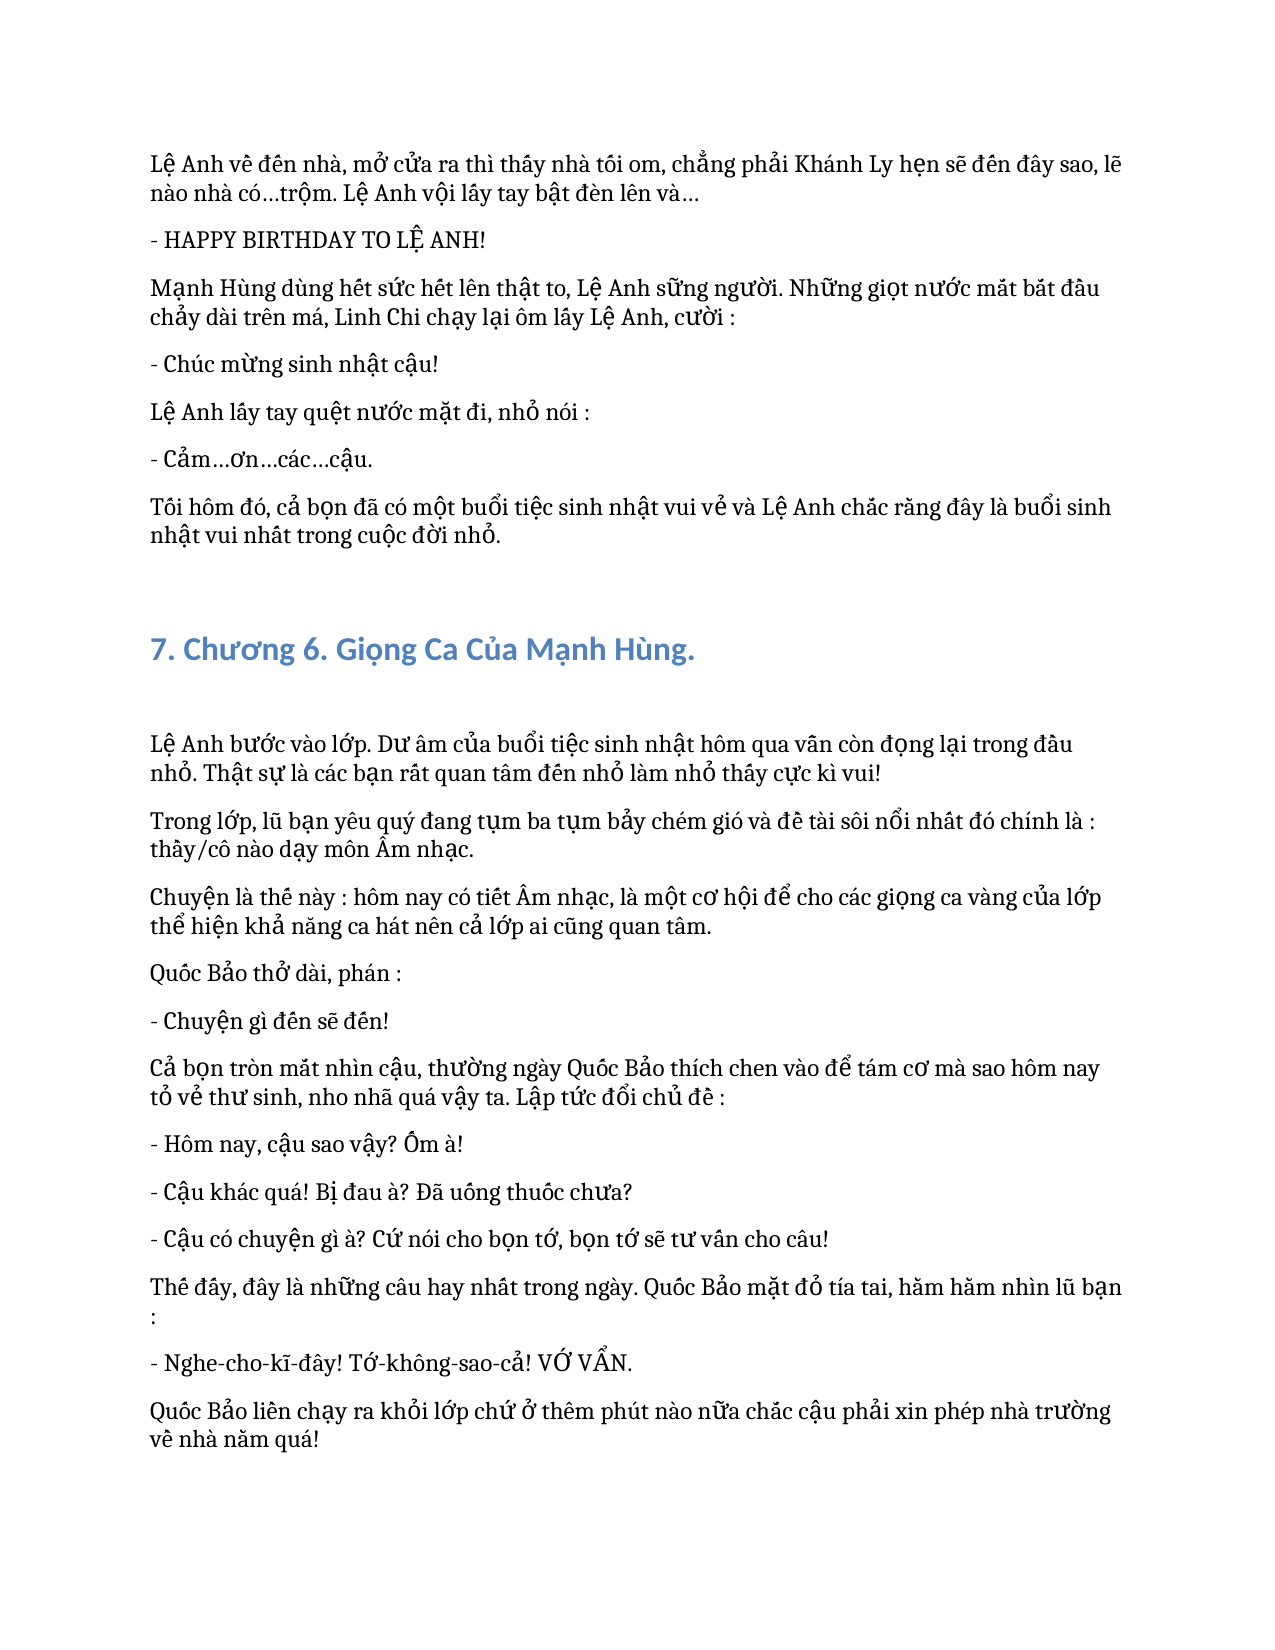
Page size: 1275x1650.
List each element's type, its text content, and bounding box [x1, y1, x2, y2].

text - Hôm nay, cậu sao vậy? Ốm à! [150, 1130, 1125, 1159]
text Thế đấy, đây là những câu hay nhất trong ngày. Quốc Bảo mặt đỏ tía tai, hằm hằm nhìn lũ bạn : [150, 1273, 1125, 1330]
text Tối hôm đó, cả bọn đã có một buổi tiệc sinh nhật vui vẻ và Lệ Anh chắc rằng đây là buổi sinh nhật vui nhất trong cuộc đời nhỏ. [150, 492, 1125, 607]
text Quốc Bảo thở dài, phán : [150, 959, 1125, 988]
text Lệ Anh về đến nhà, mở cửa ra thì thấy nhà tối om, chẳng phải Khánh Ly hẹn sẽ đến đây sao, lẽ nào nhà có…trộm. Lệ Anh vội lấy tay bật đèn lên và… [150, 150, 1125, 207]
text Mạnh Hùng dùng hết sức hết lên thật to, Lệ Anh sững người. Những giọt nước mắt bắt đầu chảy dài trên má, Linh Chi chạy lại ôm lấy Lệ Anh, cười : [150, 274, 1125, 331]
text - Nghe-cho-kĩ-đây! Tớ-không-sao-cả! VỚ VẨN. [150, 1349, 1125, 1378]
text - Cảm…ơn…các…cậu. [150, 445, 1125, 474]
text - Chuyện gì đến sẽ đến! [150, 1007, 1125, 1035]
text Cả bọn tròn mắt nhìn cậu, thường ngày Quốc Bảo thích chen vào để tám cơ mà sao hôm nay tỏ vẻ thư sinh, nho nhã quá vậy ta. Lập tức đổi chủ đề : [150, 1054, 1125, 1112]
text - Chúc mừng sinh nhật cậu! [150, 350, 1125, 379]
text Trong lớp, lũ bạn yêu quý đang tụm ba tụm bảy chém gió và đề tài sôi nổi nhất đó chính là : thầy/cô nào dạy môn Âm nhạc. [150, 807, 1125, 864]
text Quốc Bảo liền chạy ra khỏi lớp chứ ở thêm phút nào nữa chắc cậu phải xin phép nhà trường về nhà nằm quá! [150, 1397, 1125, 1454]
text Lệ Anh lấy tay quệt nước mặt đi, nhỏ nói : [150, 397, 1125, 426]
text - HAPPY BIRTHDAY TO LỆ ANH! [150, 226, 1125, 255]
text - Cậu khác quá! Bị đau à? Đã uống thuốc chưa? [150, 1178, 1125, 1207]
text Chuyện là thế này : hôm nay có tiết Âm nhạc, là một cơ hội để cho các giọng ca vàng của lớp thể hiện khả năng ca hát nên cả lớp ai cũng quan tâm. [150, 883, 1125, 940]
subtitle 7. Chương 6. Giọng Ca Của Mạnh Hùng. [150, 628, 1125, 669]
text - Cậu có chuyện gì à? Cứ nói cho bọn tớ, bọn tớ sẽ tư vấn cho câu! [150, 1225, 1125, 1254]
text Lệ Anh bước vào lớp. Dư âm của buổi tiệc sinh nhật hôm qua vẫn còn đọng lại trong đầu nhỏ. Thật sự là các bạn rất quan tâm đến nhỏ làm nhỏ thấy cực kì vui! [150, 673, 1125, 788]
